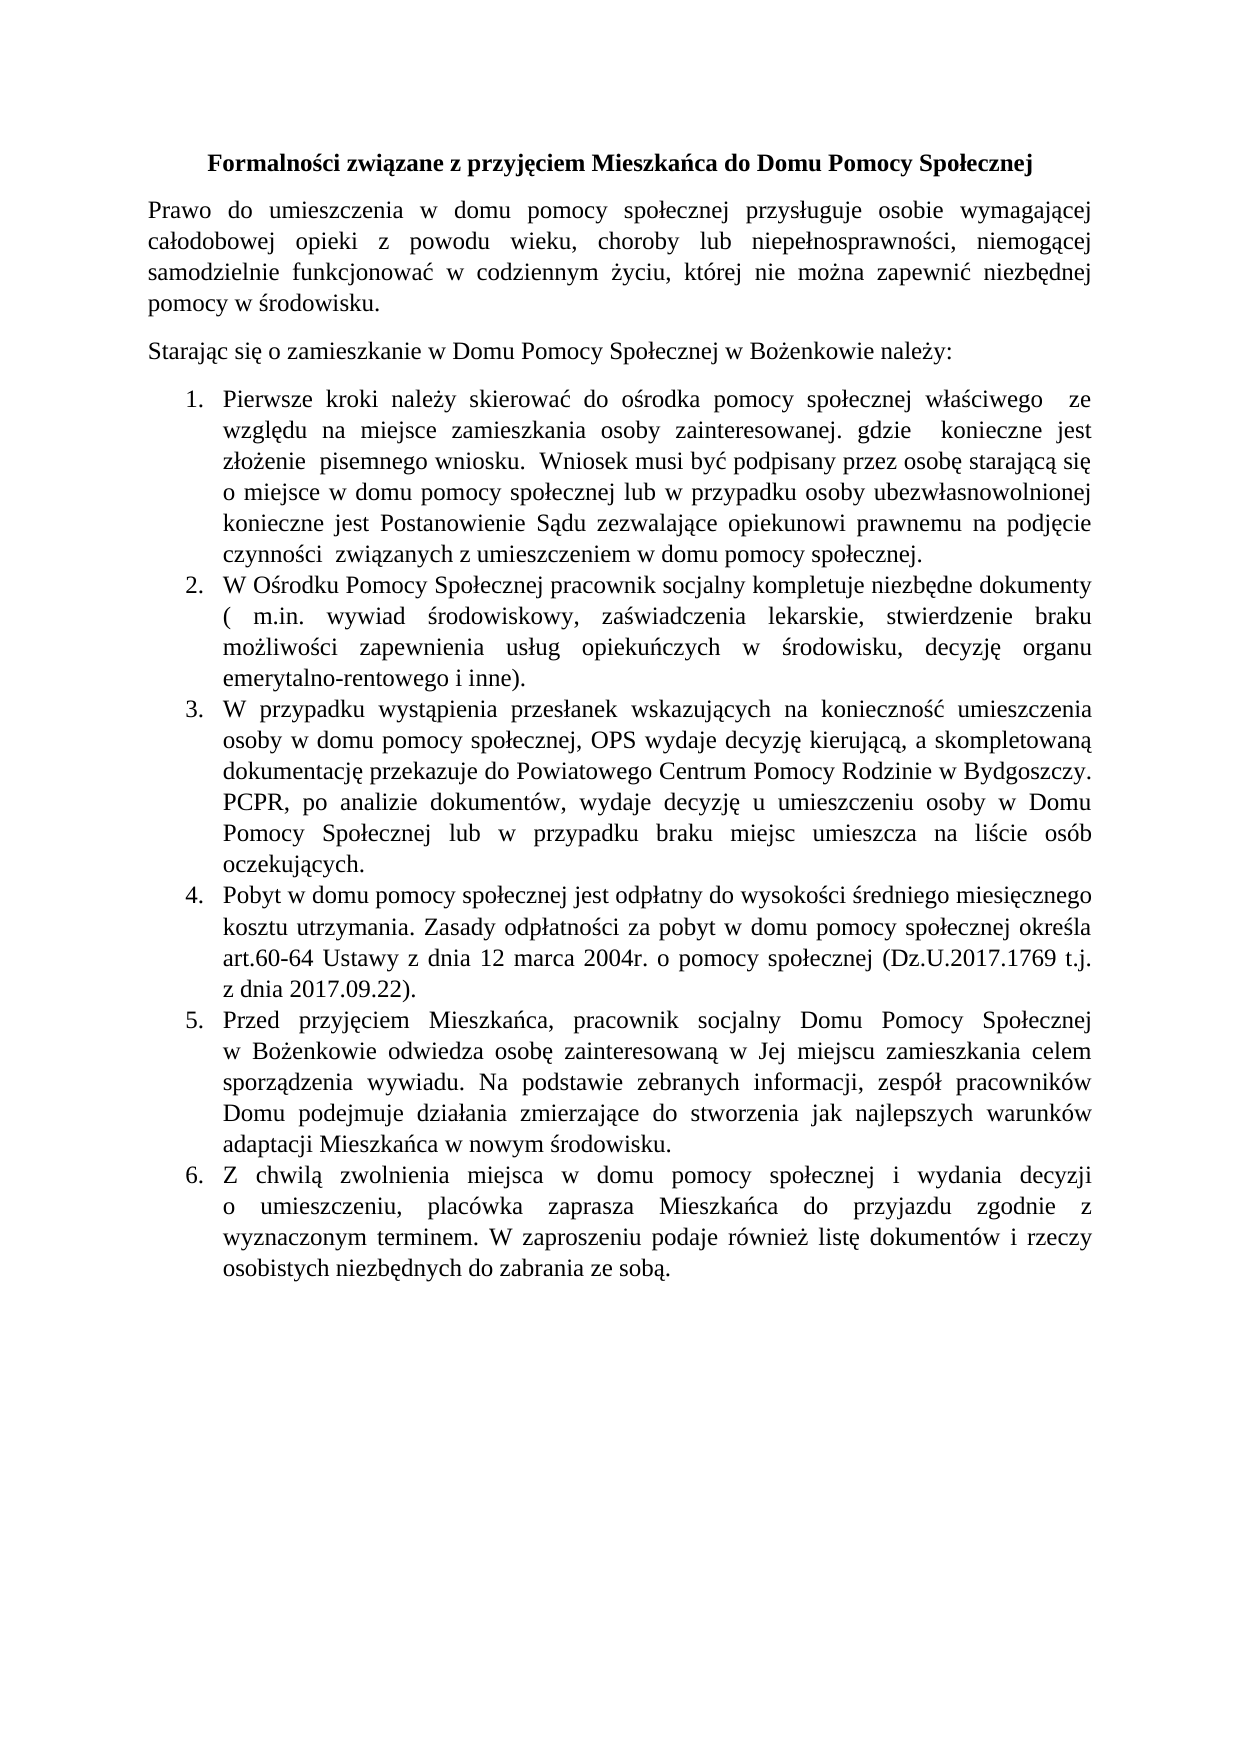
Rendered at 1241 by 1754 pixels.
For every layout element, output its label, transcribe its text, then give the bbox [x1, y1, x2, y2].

list Pierwsze kroki należy skierować do ośrodka pomocy społecznej właściwego ze względu na miejsce zamieszkania osoby zainteresowanej. gdzie konieczne jest złożenie pisemnego wniosku. Wniosek musi być podpisany przez osobę starającą się o miejsce w domu pomocy społecznej lub w przypadku osoby ubezwłasnowolnionej konieczne jest Postanowienie Sądu zezwalające opiekunowi prawnemu na podjęcie czynności związanych z umieszczeniem w domu pomocy społecznej. [185, 384, 1093, 568]
list W przypadku wystąpienia przesłanek wskazujących na konieczność umieszczenia osoby w domu pomocy społecznej, OPS wydaje decyzję kierującą, a skompletowaną dokumentację przekazuje do Powiatowego Centrum Pomocy Rodzinie w Bydgoszczy. PCPR, po analizie dokumentów, wydaje decyzję u umieszczeniu osoby w Domu Pomocy Społecznej lub w przypadku braku miejsc umieszcza na liście osób oczekujących. [185, 694, 1093, 878]
list Z chwilą zwolnienia miejsca w domu pomocy społecznej i wydania decyzji o umieszczeniu, placówka zaprasza Mieszkańca do przyjazdu zgodnie z wyznaczonym terminem. W zaproszeniu podaje również listę dokumentów i rzeczy osobistych niezbędnych do zabrania ze sobą. [185, 1160, 1093, 1282]
list Pobyt w domu pomocy społecznej jest odpłatny do wysokości średniego miesięcznego kosztu utrzymania. Zasady odpłatności za pobyt w domu pomocy społecznej określa art.60-64 Ustawy z dnia 12 marca 2004r. o pomocy społecznej (Dz.U.2017.1769 t.j. z dnia 2017.09.22). [185, 881, 1093, 1002]
list Przed przyjęciem Mieszkańca, pracownik socjalny Domu Pomocy Społecznej w Bożenkowie odwiedza osobę zainteresowaną w Jej miejscu zamieszkania celem sporządzenia wywiadu. Na podstawie zebranych informacji, zespół pracowników Domu podejmuje działania zmierzające do stworzenia jak najlepszych warunków adaptacji Mieszkańca w nowym środowisku. [185, 1005, 1093, 1158]
list W Ośrodku Pomocy Społecznej pracownik socjalny kompletuje niezbędne dokumenty ( m.in. wywiad środowiskowy, zaświadczenia lekarskie, stwierdzenie braku możliwości zapewnienia usług opiekuńczych w środowisku, decyzję organu emerytalno-rentowego i inne). [185, 570, 1093, 692]
text Formalności związane z przyjęciem Mieszkańca do Domu Pomocy Społecznej [148, 148, 1093, 176]
text Prawo do umieszczenia w domu pomocy społecznej przysługuje osobie wymagającej całodobowej opieki z powodu wieku, choroby lub niepełnosprawności, niemogącej samodzielnie funkcjonować w codziennym życiu, której nie można zapewnić niezbędnej pomocy w środowisku. [148, 195, 1093, 317]
text Starając się o zamieszkanie w Domu Pomocy Społecznej w Bożenkowie należy: [148, 336, 1093, 365]
